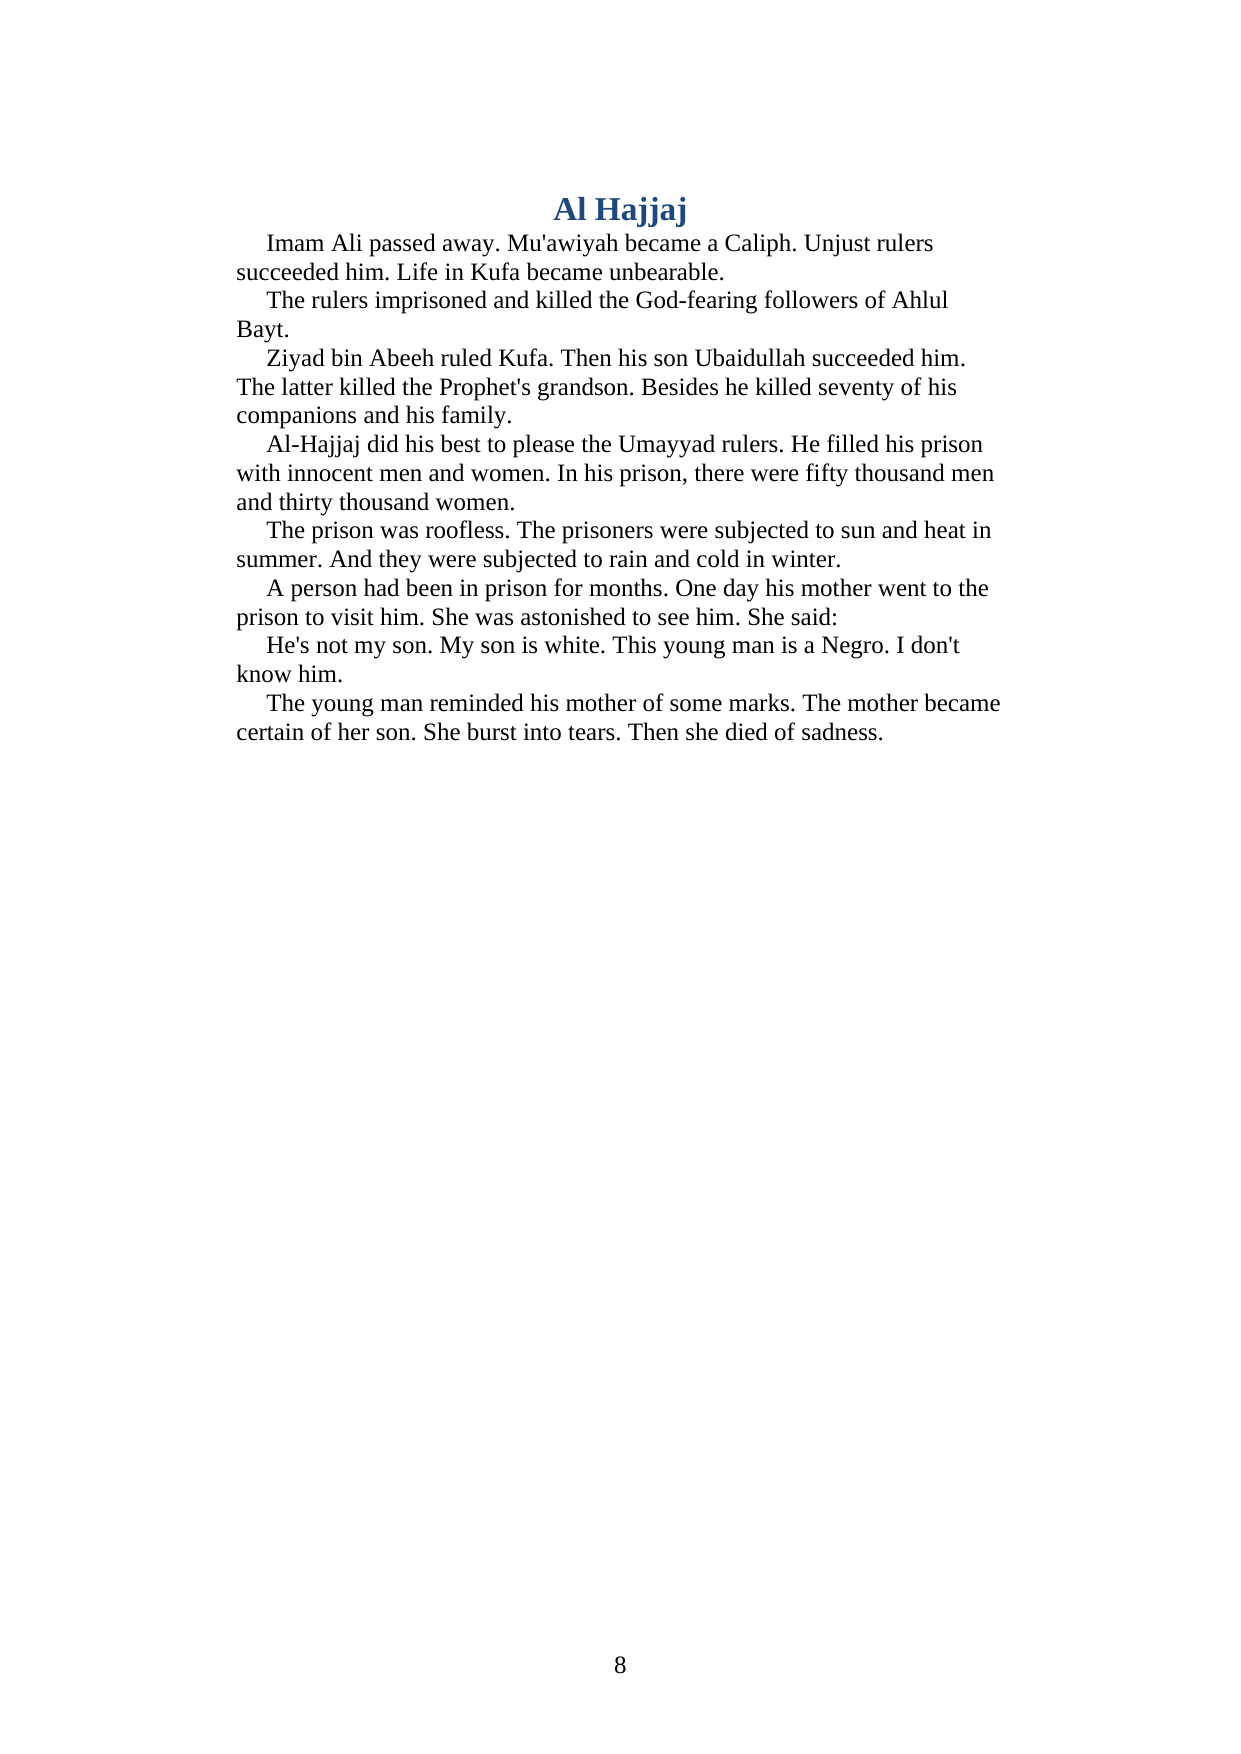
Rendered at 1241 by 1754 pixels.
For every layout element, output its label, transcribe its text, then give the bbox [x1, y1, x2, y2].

text Imam Ali passed away. Mu'awiyah became a Caliph. Unjust rulers succeeded him. Life in Kufa became unbearable. [236, 228, 1004, 286]
text The prison was roofless. The prisoners were subjected to sun and heat in summer. And they were subjected to rain and cold in winter. [236, 516, 1004, 573]
text The rulers imprisoned and killed the God-fearing followers of Ahlul Bayt. [236, 286, 1004, 343]
text Ziyad bin Abeeh ruled Kufa. Then his son Ubaidullah succeeded him. The latter killed the Prophet's grandson. Besides he killed seventy of his companions and his family. [236, 343, 1004, 429]
text The young man reminded his mother of some marks. The mother became certain of her son. She burst into tears. Then she died of sadness. [236, 688, 1004, 746]
text He's not my son. My son is white. This young man is a Negro. I don't know him. [236, 631, 1004, 688]
subtitle Al Hajjaj [236, 190, 1004, 228]
text Al-Hajjaj did his best to please the Umayyad rulers. He filled his prison with innocent men and women. In his prison, there were fifty thousand men and thirty thousand women. [236, 429, 1004, 516]
text A person had been in prison for months. One day his mother went to the prison to visit him. She was astonished to see him. She said: [236, 573, 1004, 631]
